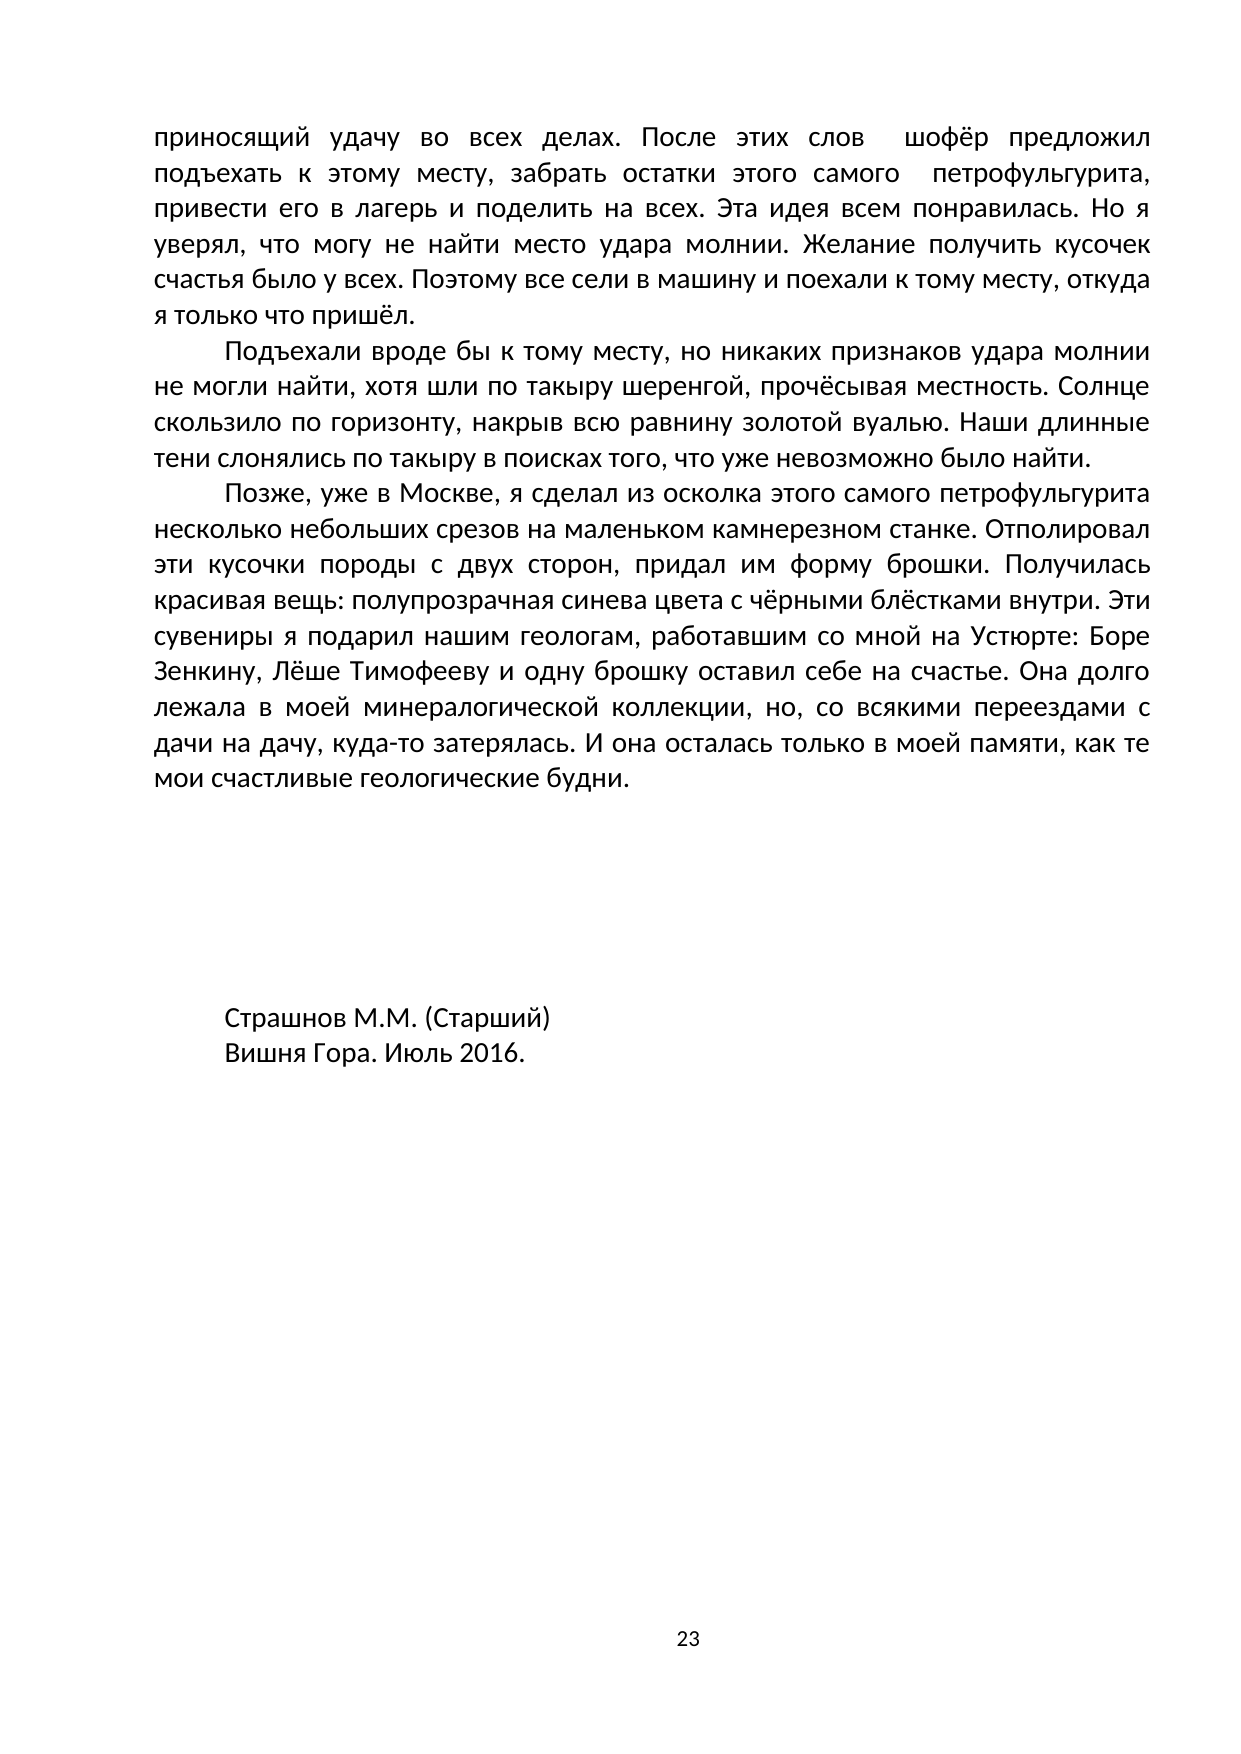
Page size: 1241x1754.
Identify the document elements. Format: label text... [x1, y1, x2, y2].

text Подъехали вроде бы к тому месту, но никаких признаков удара молнии не могли найти, хотя шли по такыру шеренгой, прочёсывая местность. Солнце скользило по горизонту, накрыв всю равнину золотой вуалью. Наши длинные тени слонялись по такыру в поисках того, что уже невозможно было найти. [153, 332, 1152, 474]
text Страшнов М.М. (Старший) [153, 999, 1152, 1034]
text Вишня Гора. Июль 2016. [153, 1034, 1152, 1070]
text Позже, уже в Москве, я сделал из осколка этого самого петрофульгурита несколько небольших срезов на маленьком камнерезном станке. Отполировал эти кусочки породы с двух сторон, придал им форму брошки. Получилась красивая вещь: полупрозрачная синева цвета с чёрными блёстками внутри. Эти сувениры я подарил нашим геологам, работавшим со мной на Устюрте: Боре Зенкину, Лёше Тимофееву и одну брошку оставил себе на счастье. Она долго лежала в моей минералогической коллекции, но, со всякими переездами с дачи на дачу, куда-то затерялась. И она осталась только в моей памяти, как те мои счастливые геологические будни. [153, 474, 1152, 795]
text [153, 118, 1152, 332]
